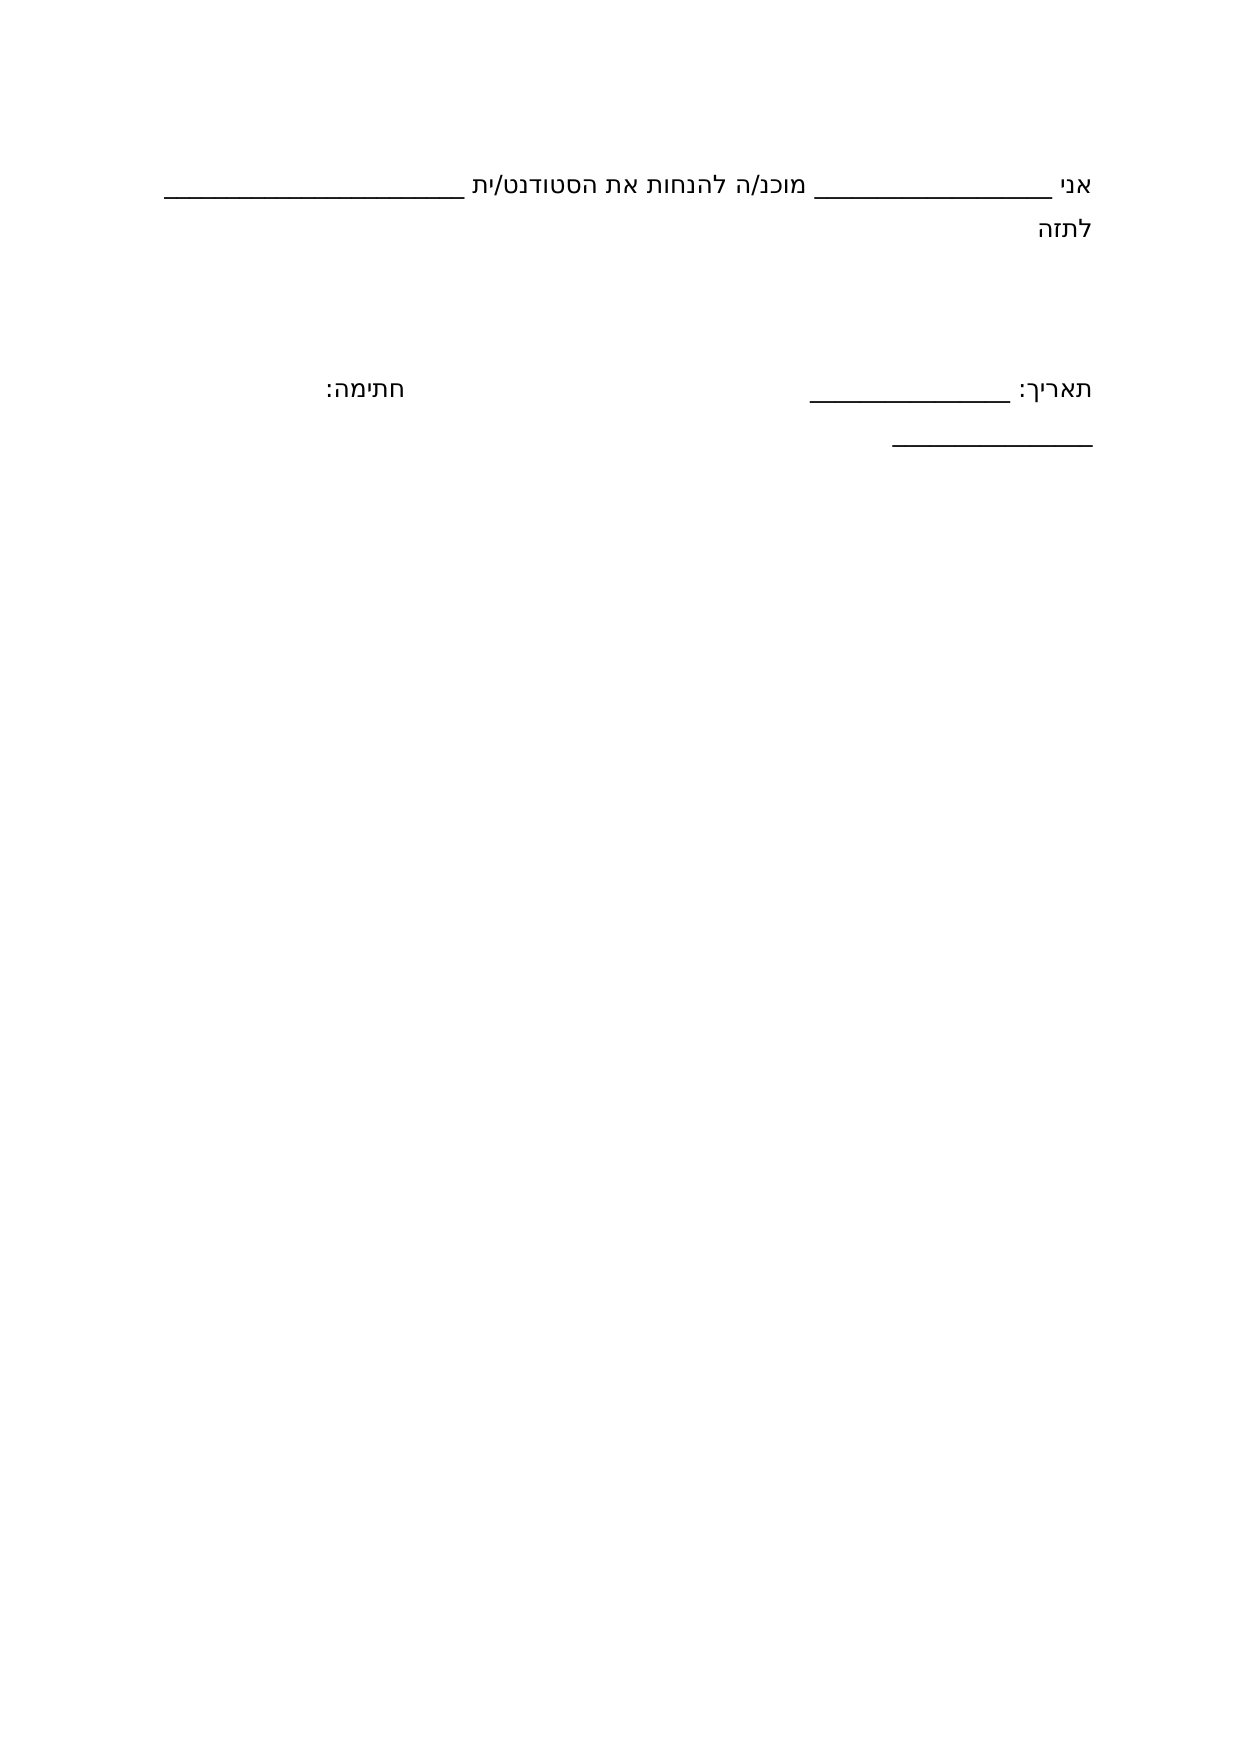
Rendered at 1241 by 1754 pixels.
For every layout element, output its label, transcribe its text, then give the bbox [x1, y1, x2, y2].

text אני ___________________ מוכנ/ה להנחות את הסטודנט/ית ________________________ לתזה [148, 170, 1092, 243]
text תאריך: ________________ חתימה: ________________ [148, 374, 1092, 447]
